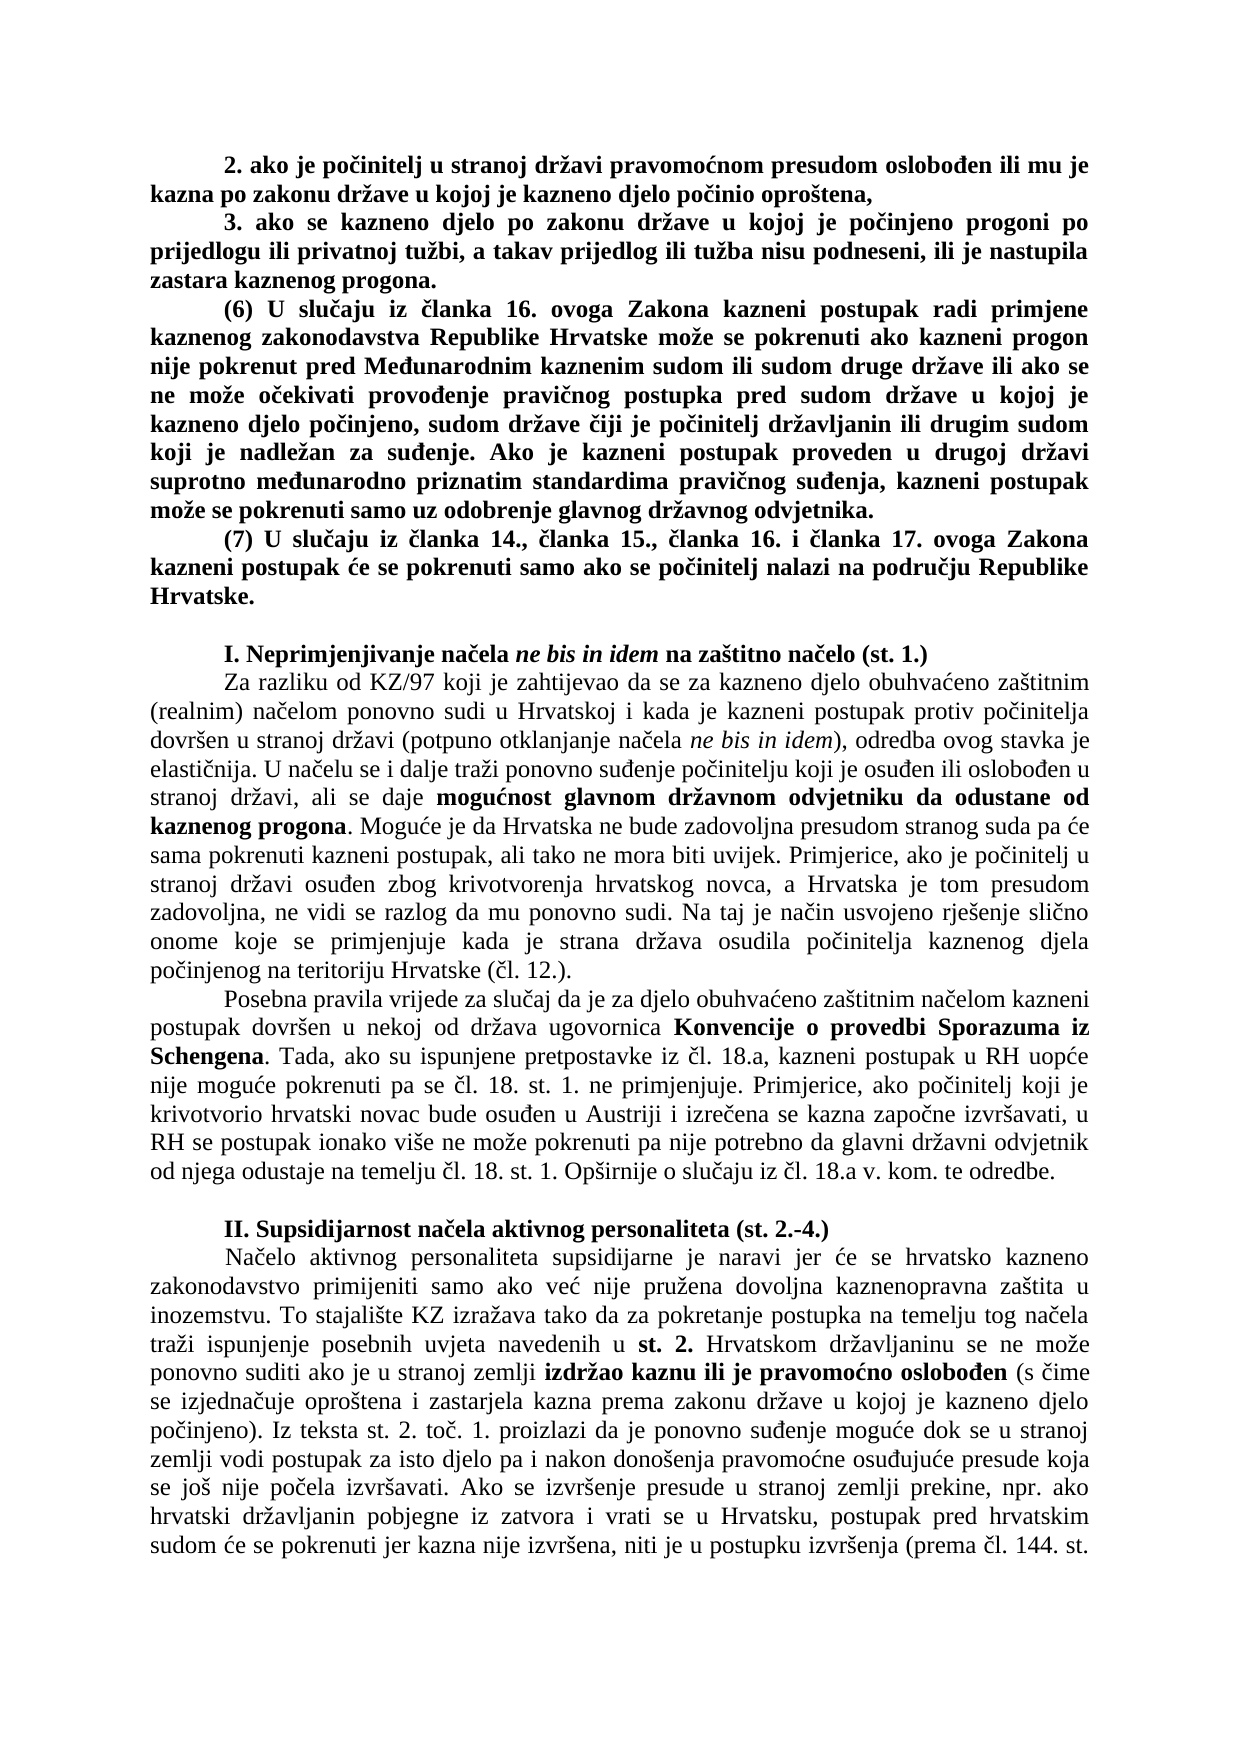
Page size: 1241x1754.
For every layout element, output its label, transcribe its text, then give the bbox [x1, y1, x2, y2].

text (6) U slučaju iz članka 16. ovoga Zakona kazneni postupak radi primjene kaznenog zakonodavstva Republike Hrvatske može se pokrenuti ako kazneni progon nije pokrenut pred Međunarodnim kaznenim sudom ili sudom druge države ili ako se ne može očekivati provođenje pravičnog postupka pred sudom države u kojoj je kazneno djelo počinjeno, sudom države čiji je počinitelj državljanin ili drugim sudom koji je nadležan za suđenje. Ako je kazneni postupak proveden u drugoj državi suprotno međunarodno priznatim standardima pravičnog suđenja, kazneni postupak može se pokrenuti samo uz odobrenje glavnog državnog odvjetnika. [150, 294, 1090, 524]
text Posebna pravila vrijede za slučaj da je za djelo obuhvaćeno zaštitnim načelom kazneni postupak dovršen u nekoj od država ugovornica Konvencije o provedbi Sporazuma iz Schengena. Tada, ako su ispunjene pretpostavke iz čl. 18.a, kazneni postupak u RH uopće nije moguće pokrenuti pa se čl. 18. st. 1. ne primjenjuje. Primjerice, ako počinitelj koji je krivotvorio hrvatski novac bude osuđen u Austriji i izrečena se kazna započne izvršavati, u RH se postupak ionako više ne može pokrenuti pa nije potrebno da glavni državni odvjetnik od njega odustaje na temelju čl. 18. st. 1. Opširnije o slučaju iz čl. 18.a v. kom. te odredbe. [150, 984, 1090, 1185]
text I. Neprimjenjivanje načela ne bis in idem na zaštitno načelo (st. 1.) [150, 639, 1090, 667]
text II. Supsidijarnost načela aktivnog personaliteta (st. 2.-4.) [150, 1214, 1090, 1242]
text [150, 1242, 1090, 1559]
text (7) U slučaju iz članka 14., članka 15., članka 16. i članka 17. ovoga Zakona kazneni postupak će se pokrenuti samo ako se počinitelj nalazi na području Republike Hrvatske. [150, 524, 1090, 610]
text 2. ako je počinitelj u stranoj državi pravomoćnom presudom oslobođen ili mu je kazna po zakonu države u kojoj je kazneno djelo počinio oproštena, [150, 150, 1090, 207]
text 3. ako se kazneno djelo po zakonu države u kojoj je počinjeno progoni po prijedlogu ili privatnoj tužbi, a takav prijedlog ili tužba nisu podneseni, ili je nastupila zastara kaznenog progona. [150, 207, 1090, 294]
text Za razliku od KZ/97 koji je zahtijevao da se za kazneno djelo obuhvaćeno zaštitnim (realnim) načelom ponovno sudi u Hrvatskoj i kada je kazneni postupak protiv počinitelja dovršen u stranoj državi (potpuno otklanjanje načela ne bis in idem), odredba ovog stavka je elastičnija. U načelu se i dalje traži ponovno suđenje počinitelju koji je osuđen ili oslobođen u stranoj državi, ali se daje mogućnost glavnom državnom odvjetniku da odustane od kaznenog progona. Moguće je da Hrvatska ne bude zadovoljna presudom stranog suda pa će sama pokrenuti kazneni postupak, ali tako ne mora biti uvijek. Primjerice, ako je počinitelj u stranoj državi osuđen zbog krivotvorenja hrvatskog novca, a Hrvatska je tom presudom zadovoljna, ne vidi se razlog da mu ponovno sudi. Na taj je način usvojeno rješenje slično onome koje se primjenjuje kada je strana država osudila počinitelja kaznenog djela počinjenog na teritoriju Hrvatske (čl. 12.). [150, 667, 1090, 984]
